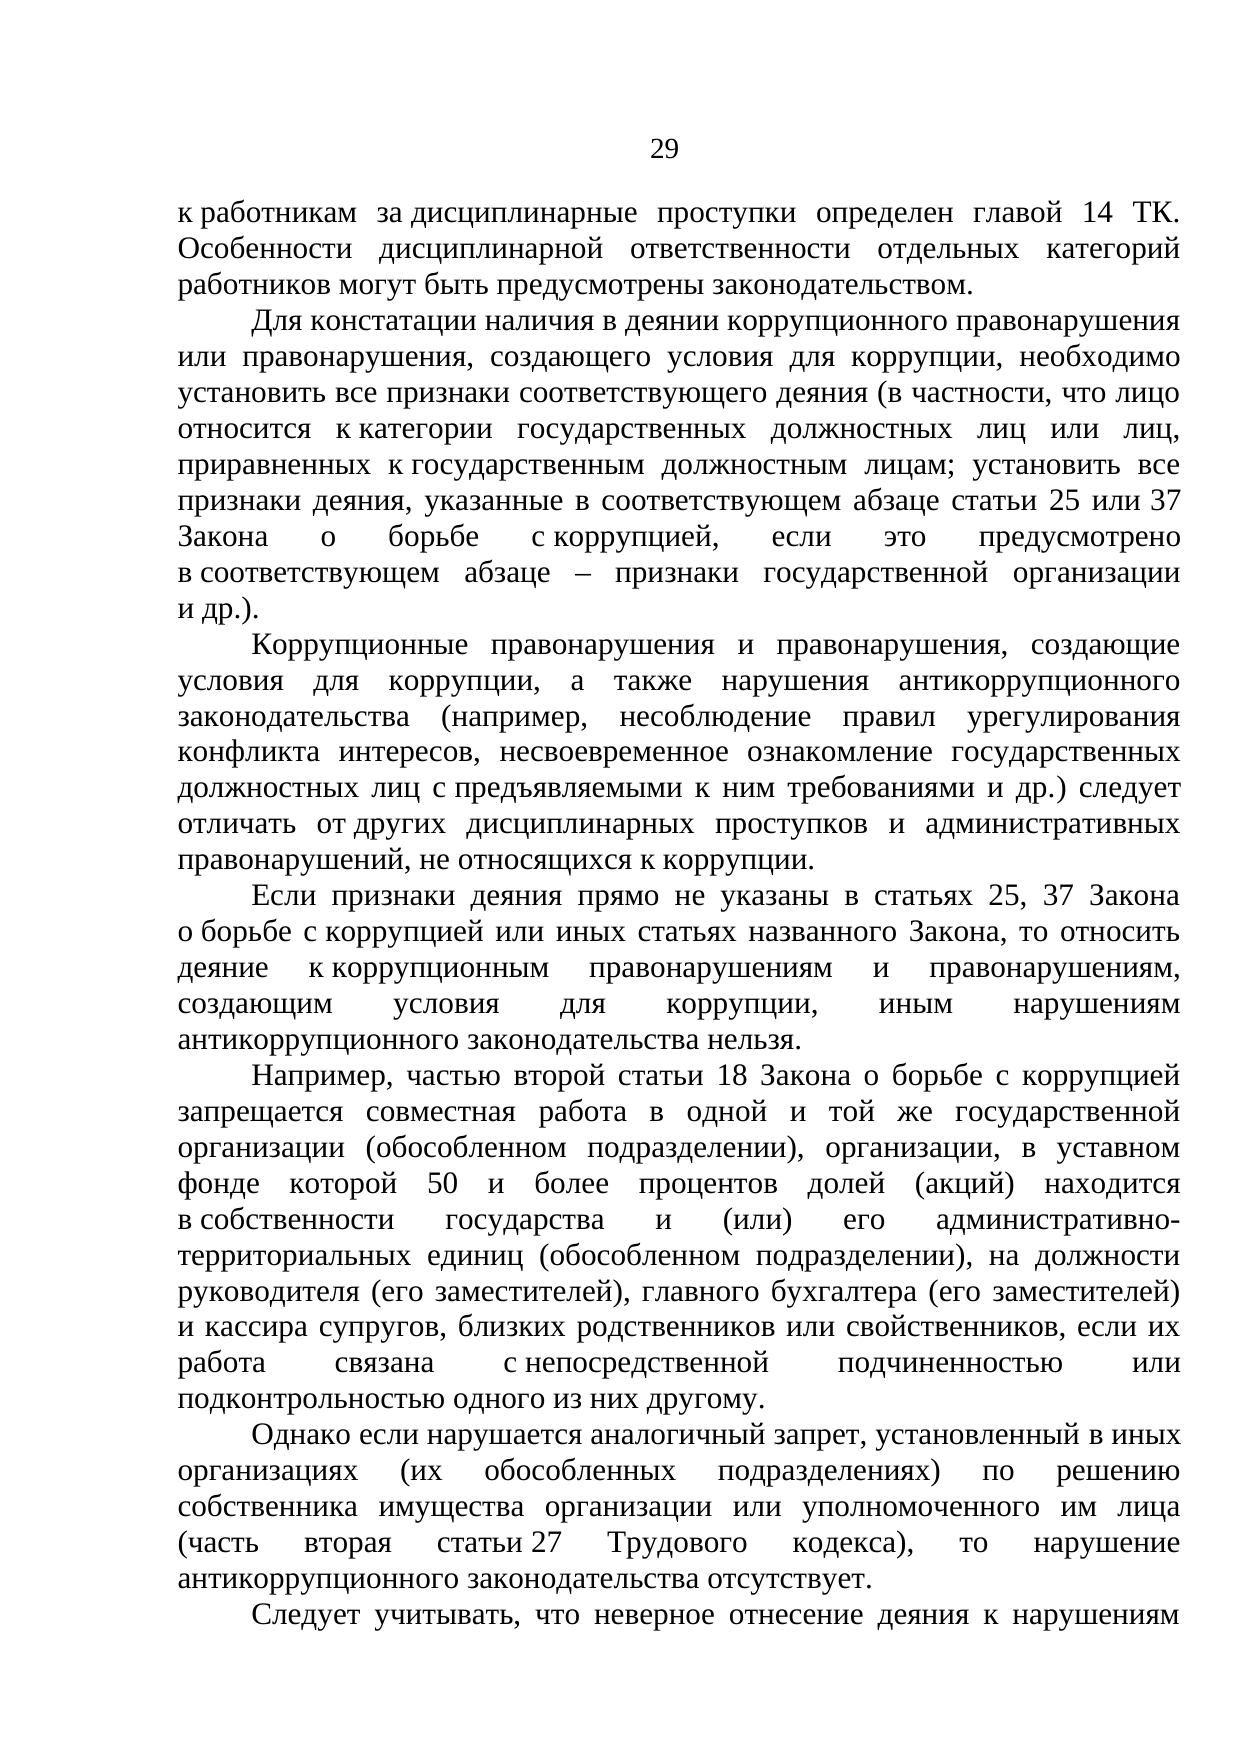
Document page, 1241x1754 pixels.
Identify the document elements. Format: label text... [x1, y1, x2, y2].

text Для констатации наличия в деянии коррупционного правонарушения или правонарушения, создающего условия для коррупции, необходимо установить все признаки соответствующего деяния (в частности, что лицо относится к категории государственных должностных лиц или лиц, приравненных к государственным должностным лицам; установить все признаки деяния, указанные в соответствующем абзаце статьи 25 или 37 Закона о борьбе с коррупцией, если это предусмотрено в соответствующем абзаце – признаки государственной организации и др.). [177, 301, 1181, 625]
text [177, 194, 1181, 301]
text Например, частью второй статьи 18 Закона о борьбе с коррупцией запрещается совместная работа в одной и той же государственной организации (обособленном подразделении), организации, в уставном фонде которой 50 и более процентов долей (акций) находится в собственности государства и (или) его административно-территориальных единиц (обособленном подразделении), на должности руководителя (его заместителей), главного бухгалтера (его заместителей) и кассира супругов, близких родственников или свойственников, если их работа связана с непосредственной подчиненностью или подконтрольностью одного из них другому. [177, 1056, 1181, 1416]
text Коррупционные правонарушения и правонарушения, создающие условия для коррупции, а также нарушения антикоррупционного законодательства (например, несоблюдение правил урегулирования конфликта интересов, несвоевременное ознакомление государственных должностных лиц с предъявляемыми к ним требованиями и др.) следует отличать от других дисциплинарных проступков и административных правонарушений, не относящихся к коррупции. [177, 769, 1181, 876]
text Коррупционные правонарушения и правонарушения, создающие условия для коррупции, а также нарушения антикоррупционного законодательства (например, несоблюдение правил урегулирования конфликта интересов, несвоевременное ознакомление государственных должностных лиц с предъявляемыми к ним требованиями и др.) следует отличать от других дисциплинарных проступков и административных правонарушений, не относящихся к коррупции. [177, 625, 1181, 769]
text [177, 1595, 1181, 1631]
text Если признаки деяния прямо не указаны в статьях 25, 37 Закона о борьбе с коррупцией или иных статьях названного Закона, то относить деяние к коррупционным правонарушениям и правонарушениям, создающим условия для коррупции, иным нарушениям антикоррупционного законодательства нельзя. [177, 876, 1181, 1056]
text Однако если нарушается аналогичный запрет, установленный в иных организациях (их обособленных подразделениях) по решению собственника имущества организации или уполномоченного им лица (часть вторая статьи 27 Трудового кодекса), то нарушение антикоррупционного законодательства отсутствует. [177, 1416, 1181, 1595]
